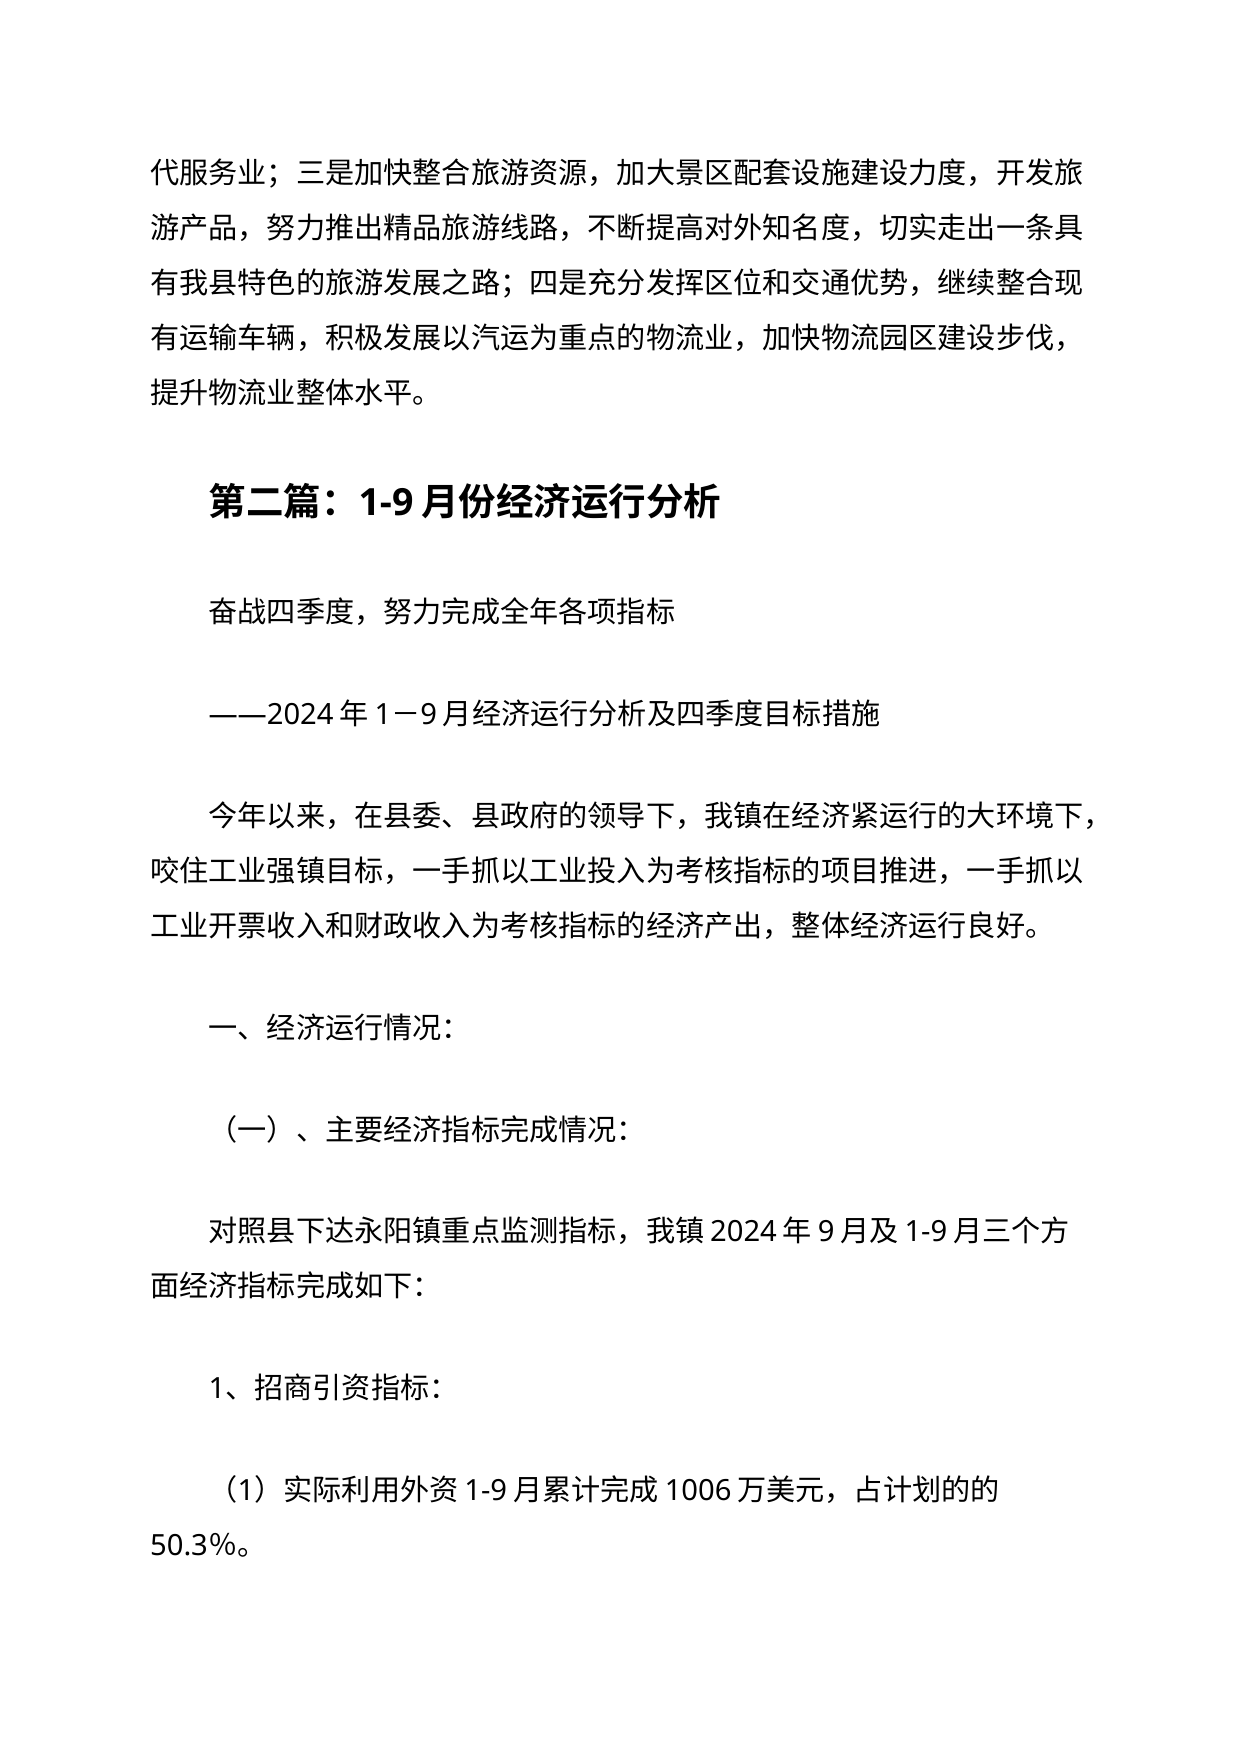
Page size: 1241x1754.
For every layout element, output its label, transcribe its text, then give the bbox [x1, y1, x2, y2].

text 今年以来，在县委、县政府的领导下，我镇在经济紧运行的大环境下，咬住工业强镇目标，一手抓以工业投入为考核指标的项目推进，一手抓以工业开票收入和财政收入为考核指标的经济产出，整体经济运行良好。 [150, 793, 1090, 945]
text 一、经济运行情况： [150, 1004, 1090, 1047]
text 对照县下达永阳镇重点监测指标，我镇2024年9月及1-9月三个方面经济指标完成如下： [150, 1208, 1090, 1305]
text 奋战四季度，努力完成全年各项指标 [150, 589, 1090, 631]
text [150, 150, 1090, 412]
text 第二篇：1-9月份经济运行分析 [150, 471, 1090, 526]
text （一）、主要经济指标完成情况： [150, 1106, 1090, 1148]
text ——2024年1－9月经济运行分析及四季度目标措施 [150, 691, 1090, 733]
text （1）实际利用外资1-9月累计完成1006万美元，占计划的的50.3％。 [150, 1467, 1090, 1564]
text 1、招商引资指标： [150, 1364, 1090, 1407]
